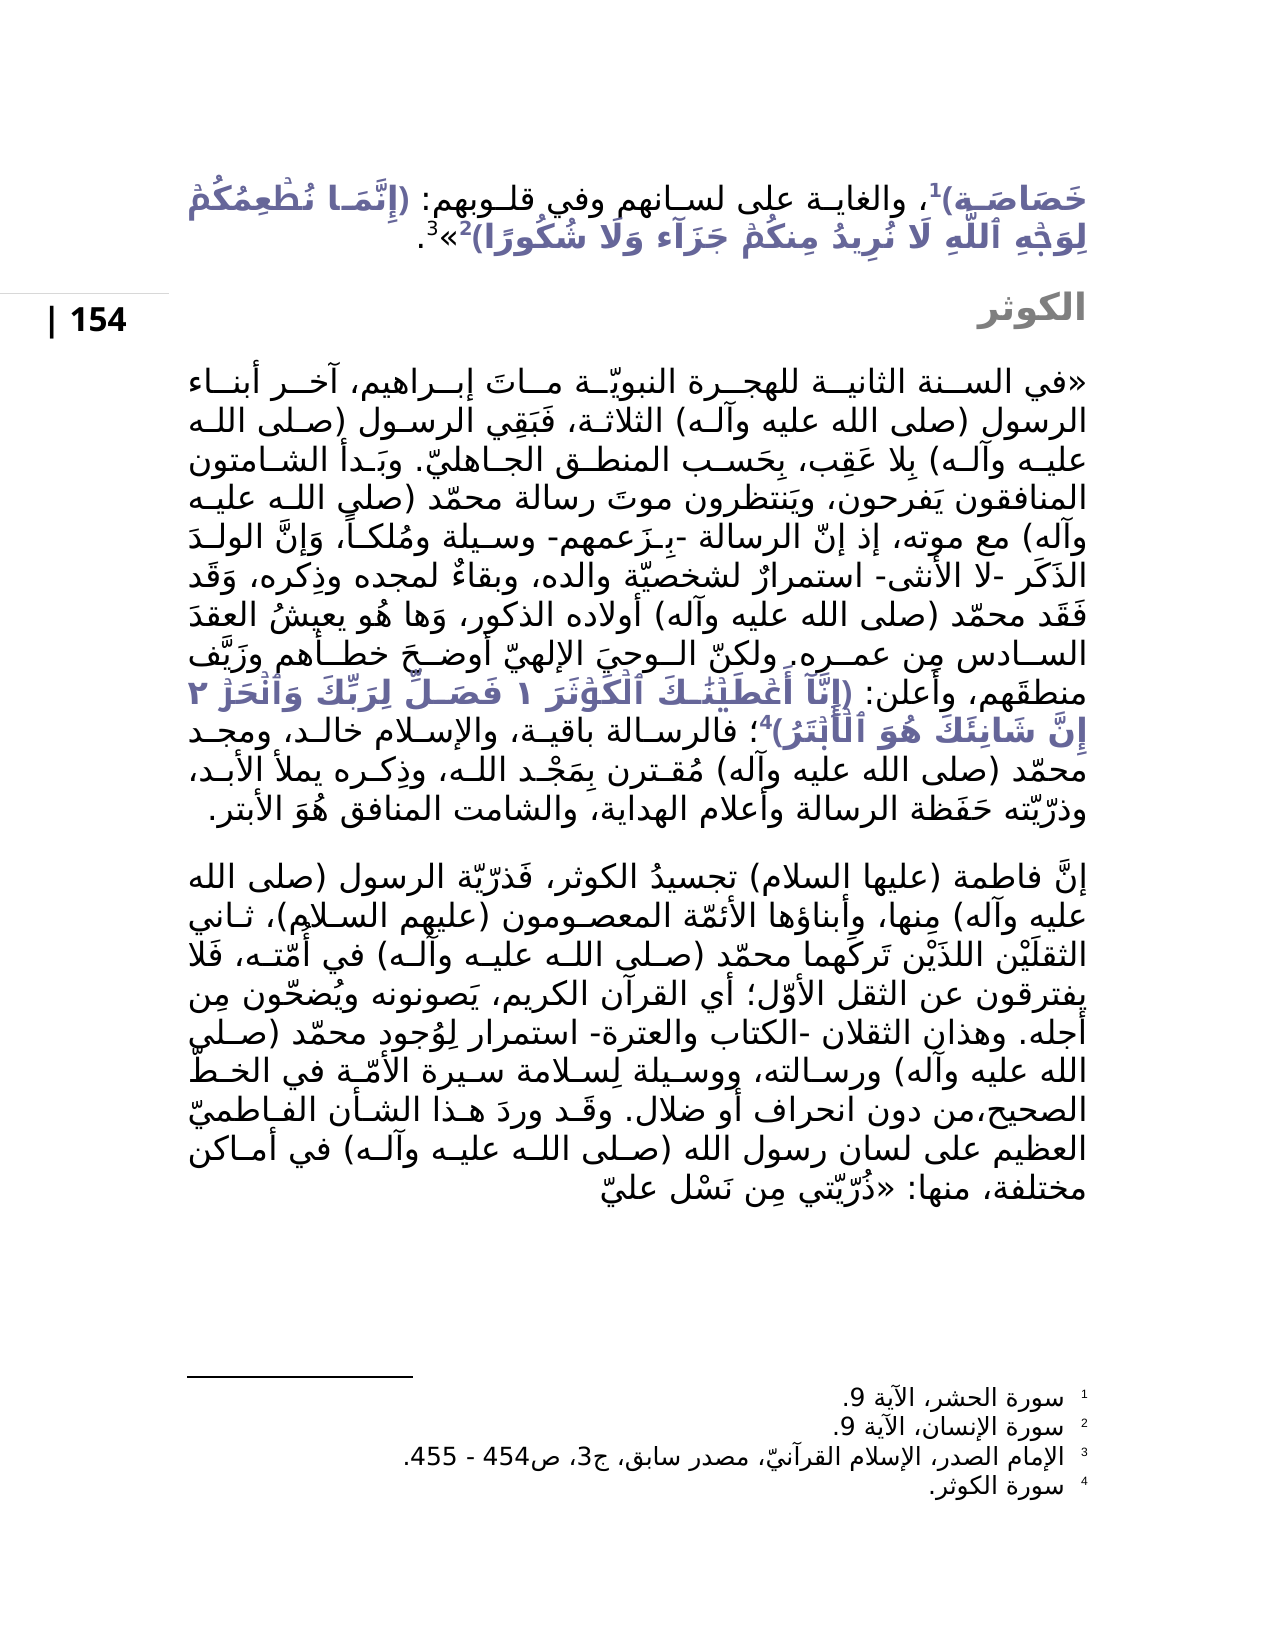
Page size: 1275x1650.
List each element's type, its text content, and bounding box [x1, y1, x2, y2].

text إنَّ فاطمة (عليها السلام) تجسيدُ الكوثر، فَذرّيّة الرسول (صلى الله عليه وآله) مِنها، وأبناؤها الأئمّة المعصومون (عليهم السلام)، ثاني الثقلَيْن اللذَيْن تَركَهما محمّد (صلى الله عليه وآله) في أُمّته، فَلا يفترقون عن الثقل الأوّل؛ أي القرآن الكريم، يَصونونه ويُضحّون مِن أجله. وهذان الثقلان -الكتاب والعترة- استمرار لِوُجود محمّد (صلى الله عليه وآله) ورسالته، ووسيلة لِسلامة سيرة الأمّة في الخطّ الصحيح،من دون انحراف أو ضلال. وقَد وردَ هذا الشأن الفاطميّ العظيم على لسان رسول الله (صلى الله عليه وآله) في أماكن مختلفة، منها: «ذُرّيّتي مِن نَسْل عليّ [187, 858, 1087, 1207]
subtitle الكوثر [187, 286, 1087, 330]
text خَصَاصَة﴾، والغاية على لسانهم وفي قلوبهم: ﴿إِنَّمَا نُطۡعِمُكُمۡ لِوَجۡهِ ٱللَّهِ لَا نُرِيدُ مِنكُمۡ جَزَآء وَلَا شُكُورًا﴾». [187, 179, 1087, 257]
text «في السنة الثانية للهجرة النبويّة ماتَ إبراهيم، آخر أبناء الرسول (صلى الله عليه وآله) الثلاثة، فَبَقِي الرسول (صلى الله عليه وآله) بِلا عَقِب، بِحَسب المنطق الجاهليّ. وبَدأ الشامتون المنافقون يَفرحون، ويَنتظرون موتَ رسالة محمّد (صلى الله عليه وآله) مع موته، إذ إنّ الرسالة -بِزَعمهم- وسيلة ومُلكاً، وَإنَّ الولدَ الذَكَر -لا الأنثى- استمرارٌ لشخصيّة والده، وبقاءٌ لمجده وذِكره، وَقَد فَقَد محمّد (صلى الله عليه وآله) أولاده الذكور، وَها هُو يعيشُ العقدَ السادس مِن عمره. ولكنّ الوحيَ الإلهيّ أوضحَ خطأهم وزَيَّف منطقَهم، وأعلن: ﴿إِنَّآ أَعۡطَيۡنَٰكَ ٱلۡكَوۡثَرَ ١ فَصَلِّ لِرَبِّكَ وَٱنۡحَرۡ ٢ إِنَّ شَانِئَكَ هُوَ ٱلۡأَبۡتَرُ﴾؛ فالرسالة باقية، والإسلام خالد، ومجد محمّد (صلى الله عليه وآله) مُقترن بِمَجْد الله، وذِكره يملأ الأبد، وذرّيّته حَفَظة الرسالة وأعلام الهداية، والشامت المنافق هُوَ الأبتر. [187, 362, 1087, 828]
